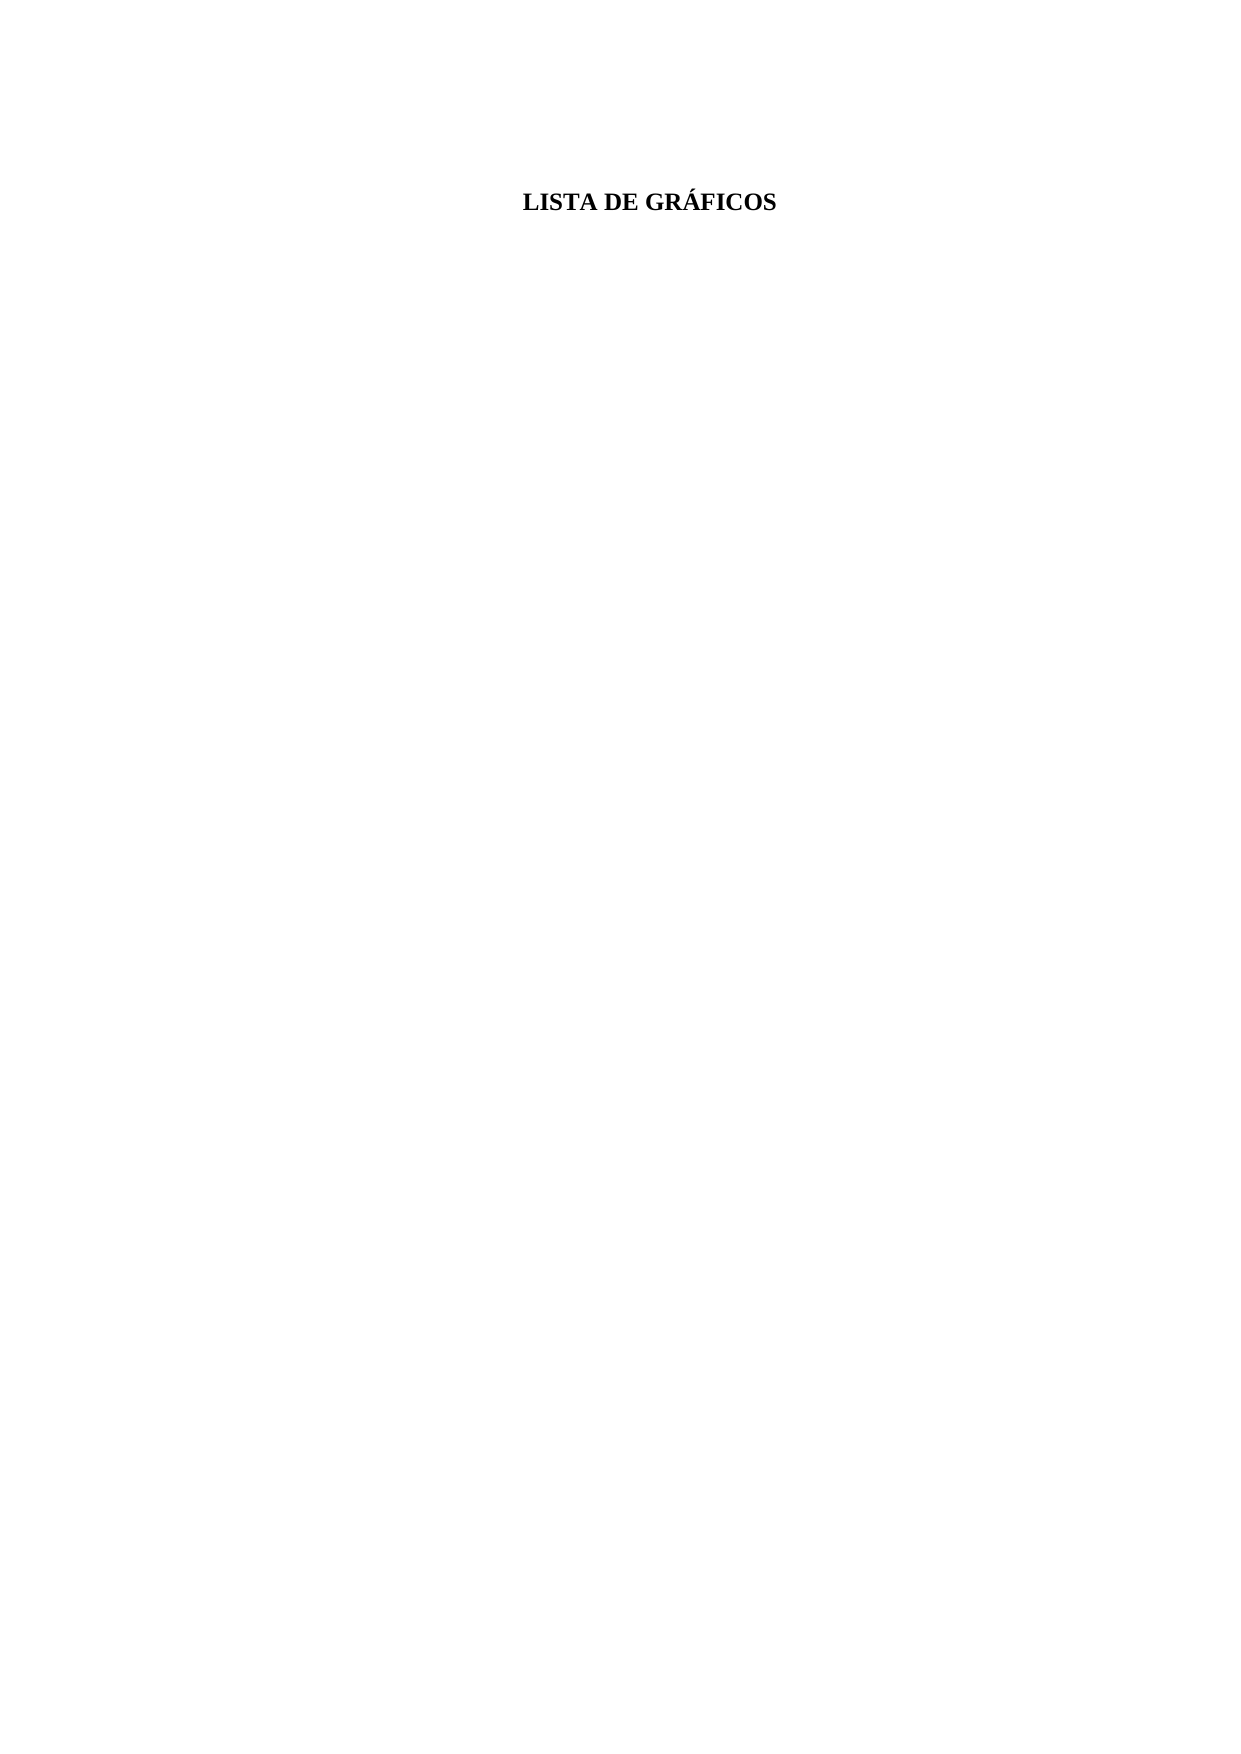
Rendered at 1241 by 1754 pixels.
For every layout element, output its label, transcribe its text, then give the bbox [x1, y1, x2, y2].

text lista de GRÁFICOS [177, 187, 1122, 216]
